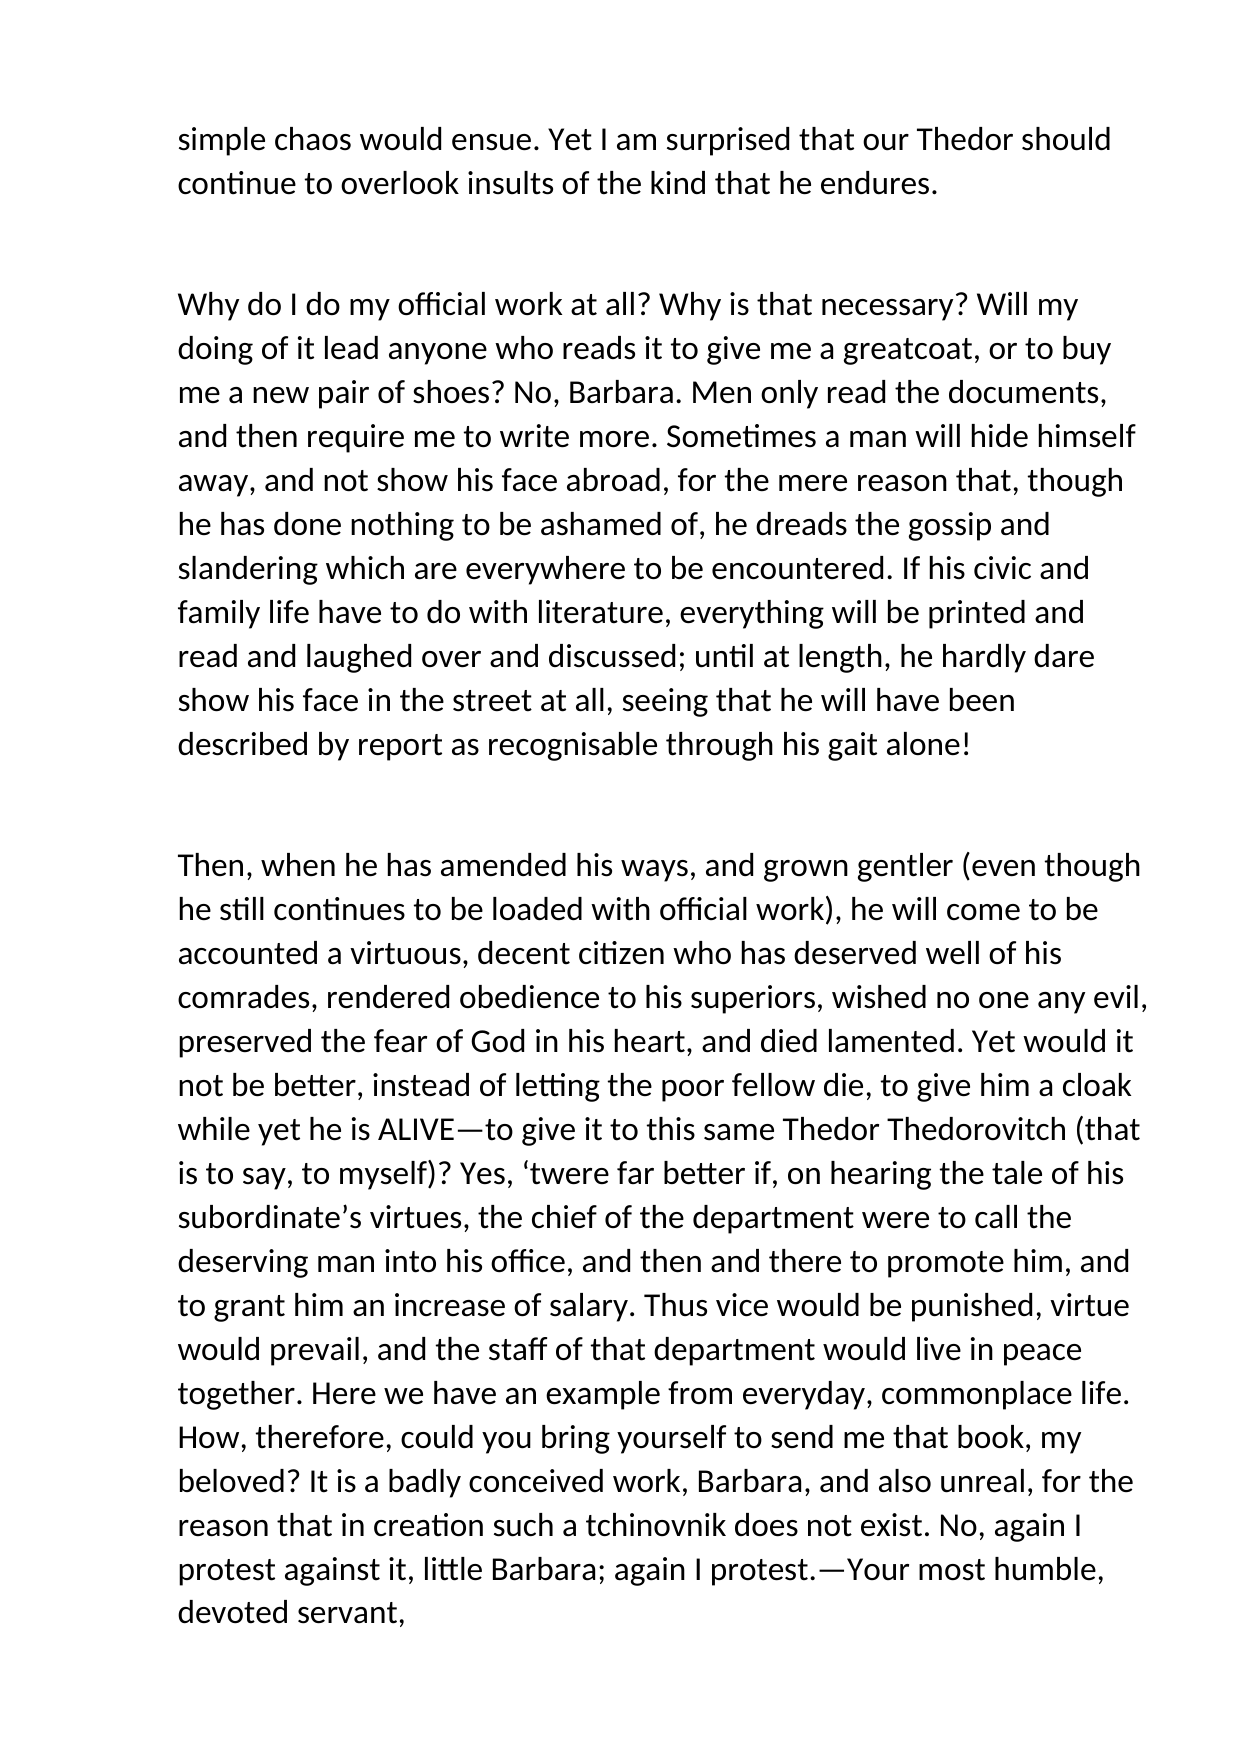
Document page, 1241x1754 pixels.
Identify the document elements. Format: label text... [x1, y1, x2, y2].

text Why do I do my official work at all? Why is that necessary? Will my doing of it lead anyone who reads it to give me a greatcoat, or to buy me a new pair of shoes? No, Barbara. Men only read the documents, and then require me to write more. Sometimes a man will hide himself away, and not show his face abroad, for the mere reason that, though he has done nothing to be ashamed of, he dreads the gossip and slandering which are everywhere to be encountered. If his civic and family life have to do with literature, everything will be printed and read and laughed over and discussed; until at length, he hardly dare show his face in the street at all, seeing that he will have been described by report as recognisable through his gait alone! [177, 283, 1152, 764]
text Then, when he has amended his ways, and grown gentler (even though he still continues to be loaded with official work), he will come to be accounted a virtuous, decent citizen who has deserved well of his comrades, rendered obedience to his superiors, wished no one any evil, preserved the fear of God in his heart, and died lamented. Yet would it not be better, instead of letting the poor fellow die, to give him a cloak while yet he is ALIVE—to give it to this same Thedor Thedorovitch (that is to say, to myself)? Yes, ‘twere far better if, on hearing the tale of his subordinate’s virtues, the chief of the department were to call the deserving man into his office, and then and there to promote him, and to grant him an increase of salary. Thus vice would be punished, virtue would prevail, and the staff of that department would live in peace together. Here we have an example from everyday, commonplace life. How, therefore, could you bring yourself to send me that book, my beloved? It is a badly conceived work, Barbara, and also unreal, for the reason that in creation such a tchinovnik does not exist. No, again I protest against it, little Barbara; again I protest.—Your most humble, devoted servant, [177, 844, 1152, 1632]
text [177, 118, 1152, 203]
